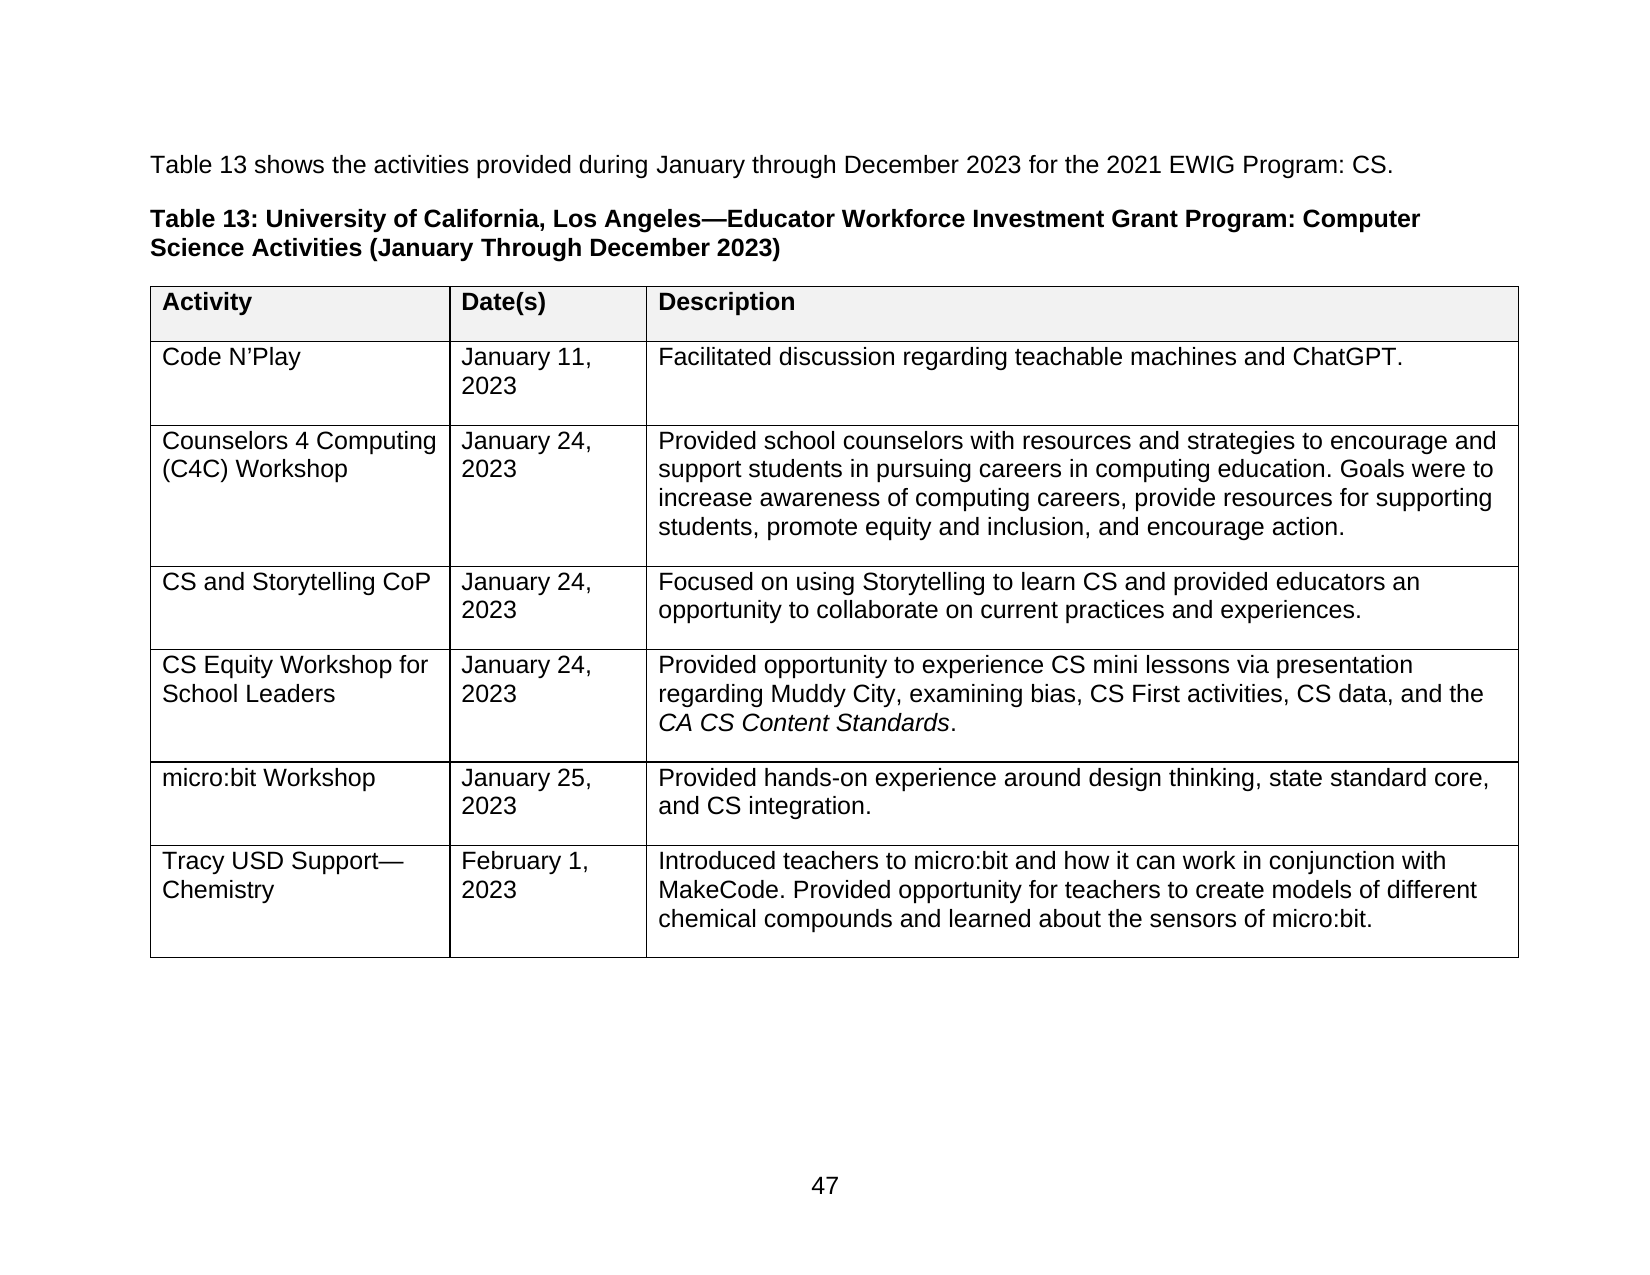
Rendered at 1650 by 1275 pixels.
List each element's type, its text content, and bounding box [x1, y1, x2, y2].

table_cell Provided hands-on experience around design thinking, state standard core, and CS integration. [647, 763, 1518, 845]
table_cell January 11, 2023 [451, 342, 646, 424]
table_cell Provided opportunity to experience CS mini lessons via presentation regarding Muddy City, examining bias, CS First activities, CS data, and the CA CS Content Standards. [647, 650, 1518, 761]
table_cell Counselors 4 Computing (C4C) Workshop [151, 426, 449, 566]
table_header Description [647, 287, 1518, 341]
table_cell January 24, 2023 [451, 567, 646, 649]
table_cell Provided school counselors with resources and strategies to encourage and support students in pursuing careers in computing education. Goals were to increase awareness of computing careers, provide resources for supporting students, promote equity and inclusion, and encourage action. [647, 426, 1518, 566]
table_cell Focused on using Storytelling to learn CS and provided educators an opportunity to collaborate on current practices and experiences. [647, 567, 1518, 649]
table_header Activity [151, 287, 449, 341]
text Table 13 shows the activities provided during January through December 2023 for the 2021 EWIG Program: CS. [150, 150, 1500, 179]
table_cell January 24, 2023 [451, 650, 646, 761]
table_cell Code N’Play [151, 342, 449, 424]
table_cell micro:bit Workshop [151, 763, 449, 845]
table_cell CS Equity Workshop for School Leaders [151, 650, 449, 761]
table_cell February 1, 2023 [451, 846, 646, 957]
table_header Date(s) [451, 287, 646, 341]
table_cell January 25, 2023 [451, 763, 646, 845]
table_cell Introduced teachers to micro:bit and how it can work in conjunction with MakeCode. Provided opportunity for teachers to create models of different chemical compounds and learned about the sensors of micro:bit. [647, 846, 1518, 957]
table_cell January 24, 2023 [451, 426, 646, 566]
table_cell CS and Storytelling CoP [151, 567, 449, 649]
table_cell Facilitated discussion regarding teachable machines and ChatGPT. [647, 342, 1518, 424]
text Table 13: University of California, Los Angeles—Educator Workforce Investment Grant Program: Computer Science Activities (January Through December 2023) [150, 204, 1500, 261]
table_cell Tracy USD Support—Chemistry [151, 846, 449, 957]
